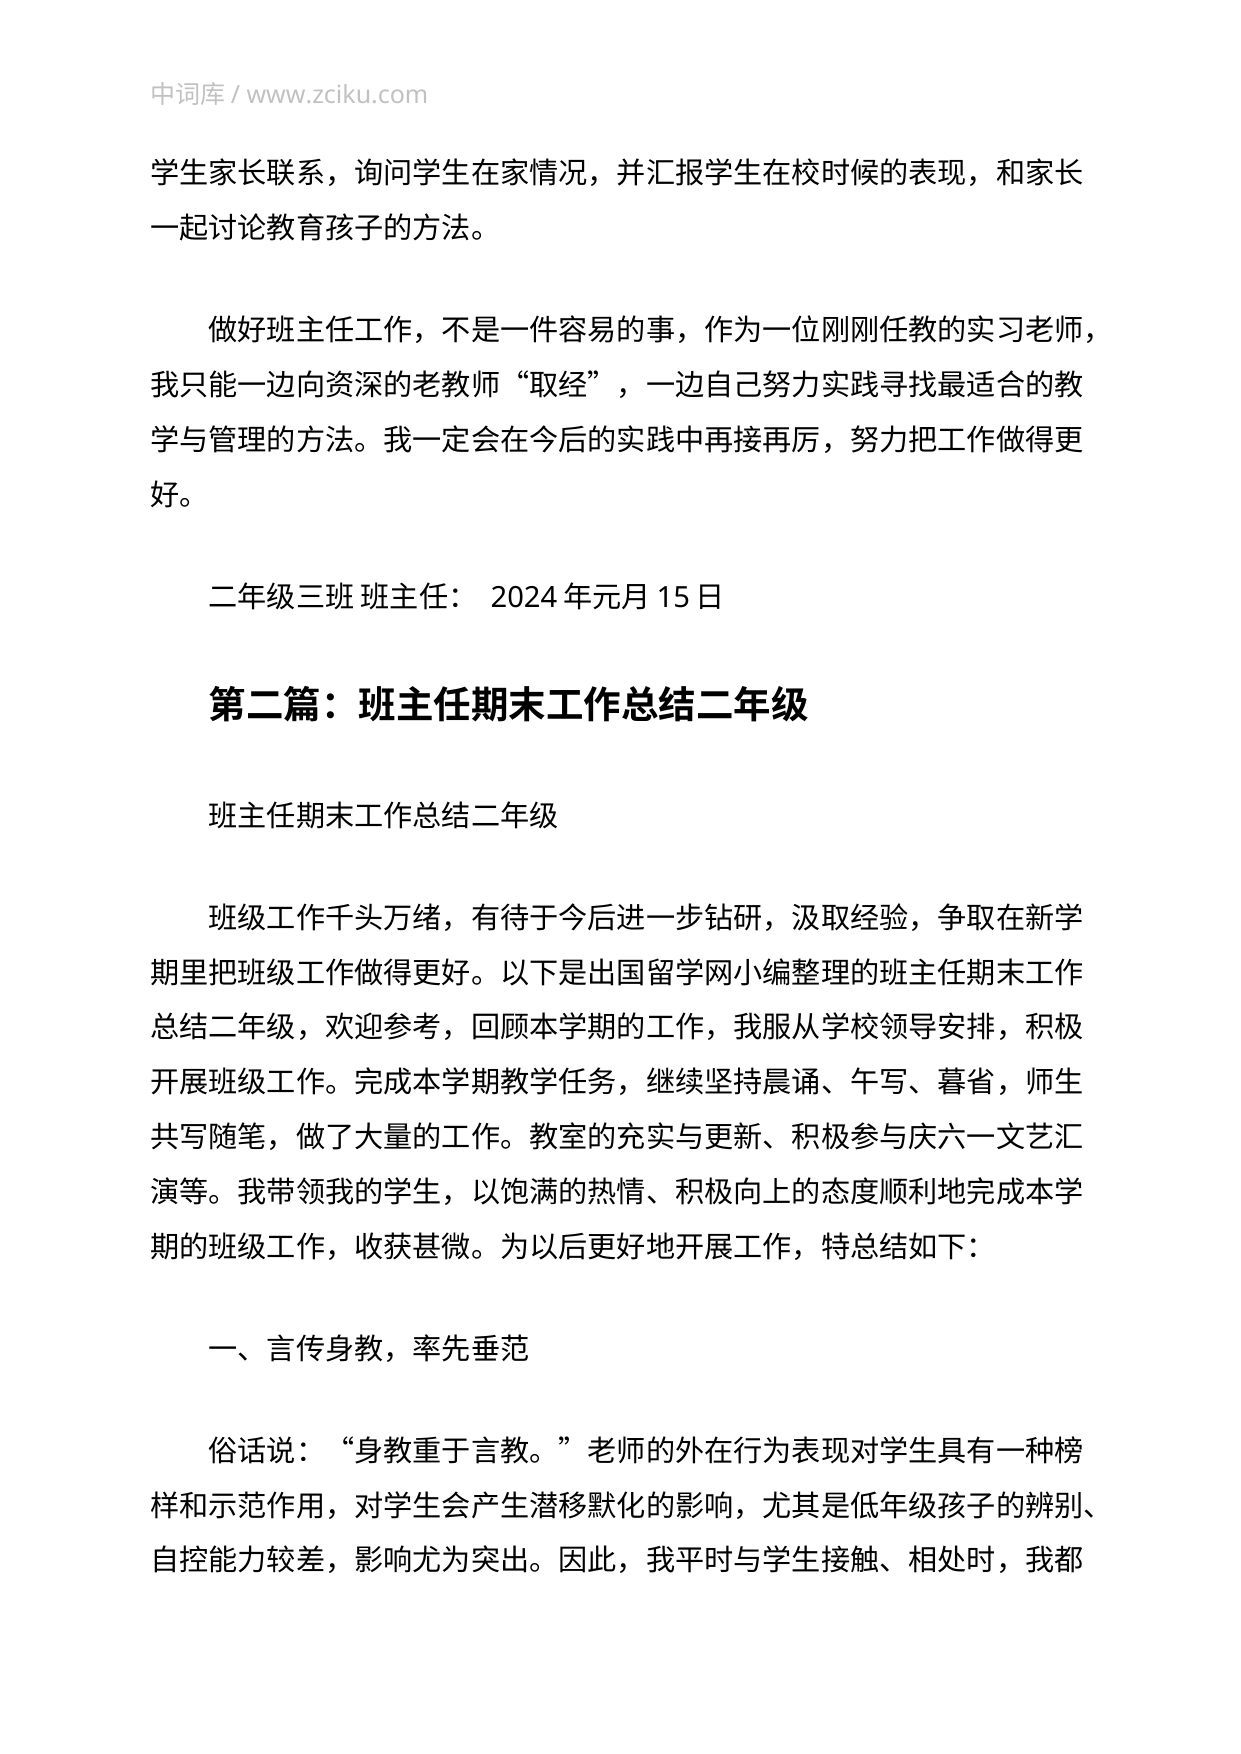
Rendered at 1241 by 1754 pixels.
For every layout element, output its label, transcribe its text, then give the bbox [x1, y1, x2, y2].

text 第二篇：班主任期末工作总结二年级 [150, 675, 1090, 729]
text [150, 1427, 1090, 1579]
text 二年级三班 班主任： 2024年元月15日 [150, 573, 1090, 616]
text 班主任期末工作总结二年级 [150, 792, 1090, 835]
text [150, 150, 1090, 247]
text 做好班主任工作，不是一件容易的事，作为一位刚刚任教的实习老师，我只能一边向资深的老教师“取经”，一边自己努力实践寻找最适合的教学与管理的方法。我一定会在今后的实践中再接再厉，努力把工作做得更好。 [150, 307, 1090, 514]
text 班级工作千头万绪，有待于今后进一步钻研，汲取经验，争取在新学期里把班级工作做得更好。以下是出国留学网小编整理的班主任期末工作总结二年级，欢迎参考，回顾本学期的工作，我服从学校领导安排，积极开展班级工作。完成本学期教学任务，继续坚持晨诵、午写、暮省，师生共写随笔，做了大量的工作。教室的充实与更新、积极参与庆六一文艺汇演等。我带领我的学生，以饱满的热情、积极向上的态度顺利地完成本学期的班级工作，收获甚微。为以后更好地开展工作，特总结如下： [150, 894, 1090, 1266]
text 一、言传身教，率先垂范 [150, 1325, 1090, 1368]
